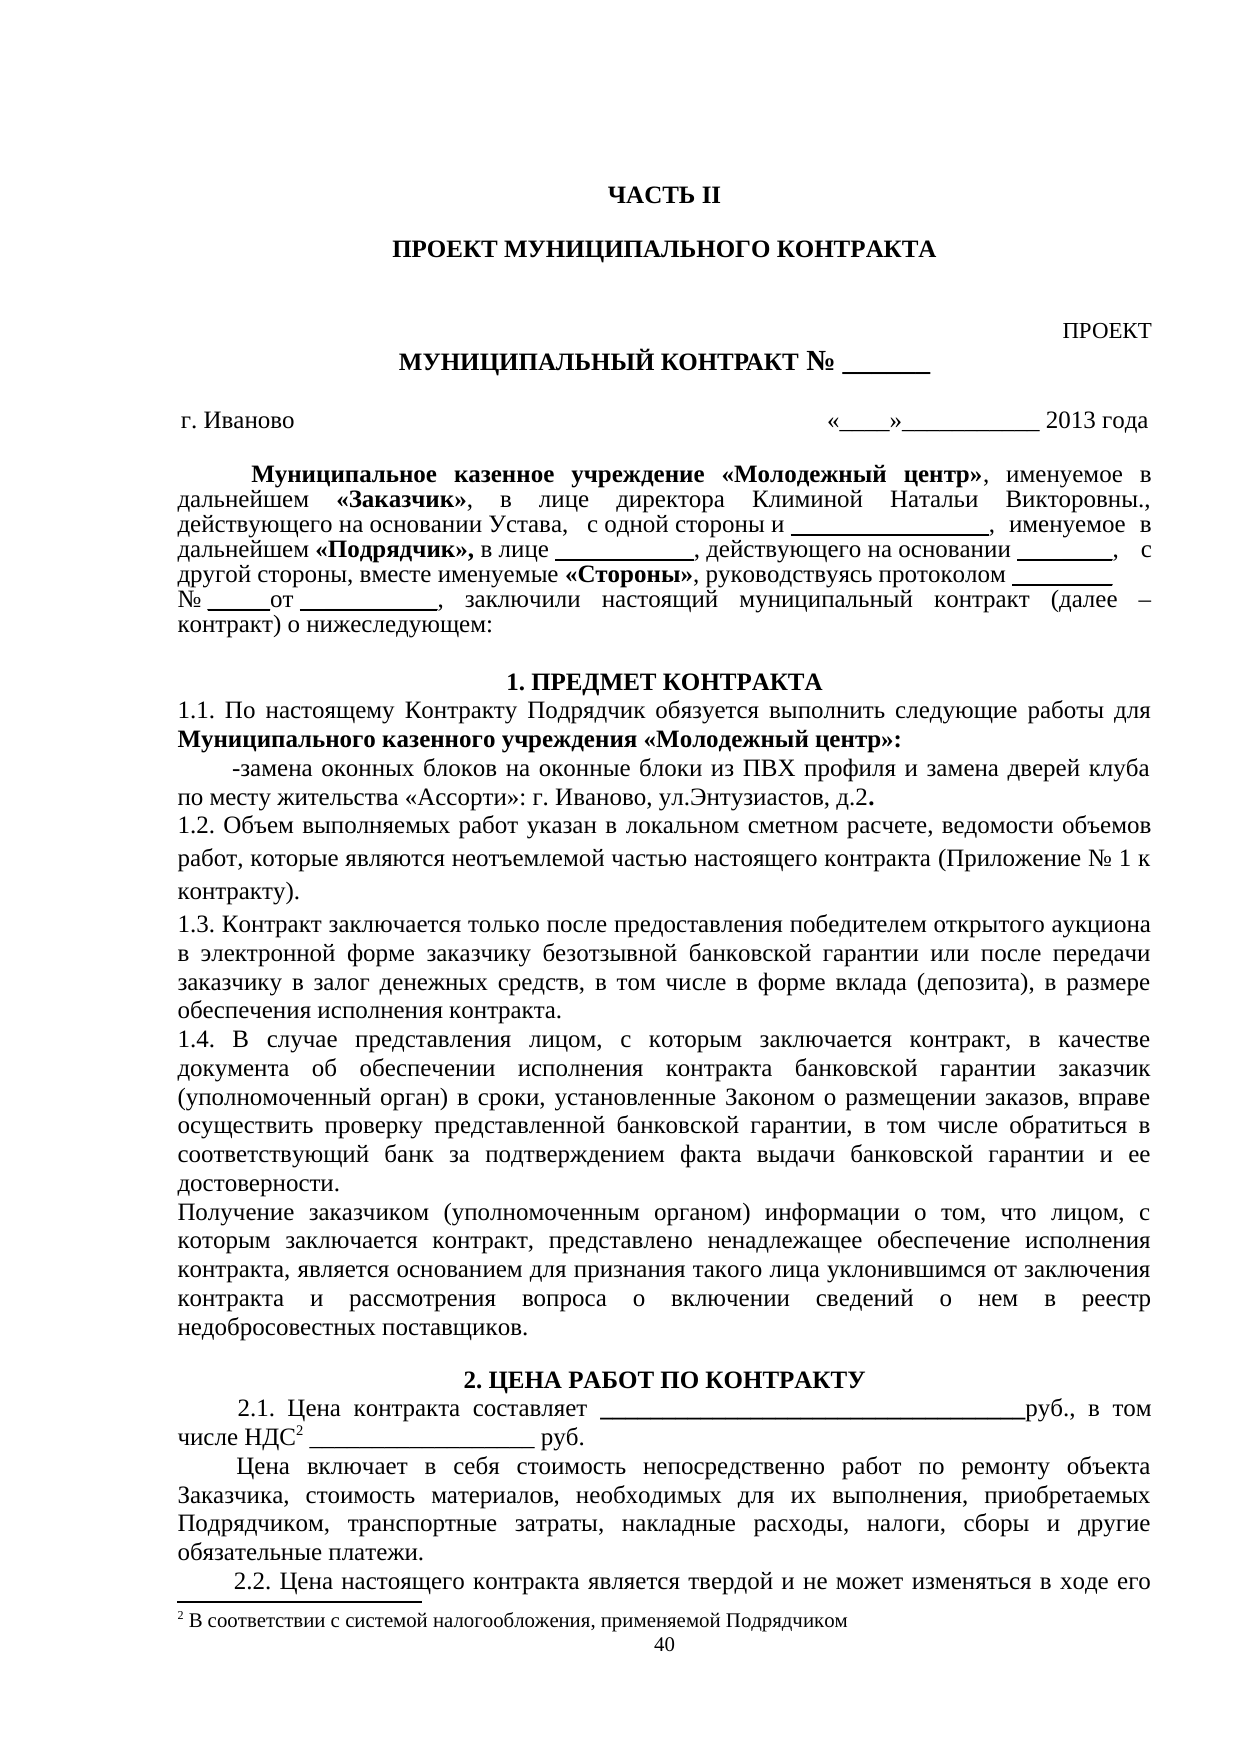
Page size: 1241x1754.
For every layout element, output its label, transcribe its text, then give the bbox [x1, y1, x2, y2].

text 1.2. Объем выполняемых работ указан в локальном сметном расчете, ведомости объемов работ, которые являются неотъемлемой частью настоящего контракта (Приложение № 1 к контракту). [177, 810, 1152, 905]
text 1. ПРЕДМЕТ КОНТРАКТА [177, 667, 1152, 695]
text 2.1. Цена контракта составляет __________________________________руб., в том числе НДС __________________ руб. [177, 1393, 1152, 1451]
text Часть II [177, 180, 1152, 209]
text -замена оконных блоков на оконные блоки из ПВХ профиля и замена дверей клуба по месту жительства «Ассорти»: г. Иваново, ул.Энтузиастов, д.2. [177, 753, 1152, 810]
text Проект МУНИЦИПАЛЬНОГО КОНТРАКТА [177, 238, 1152, 263]
text Цена включает в себя стоимость непосредственно работ по ремонту объекта Заказчика, стоимость материалов, необходимых для их выполнения, приобретаемых Подрядчиком, транспортные затраты, накладные расходы, налоги, сборы и другие обязательные платежи. [177, 1451, 1152, 1566]
text Получение заказчиком (уполномоченным органом) информации о том, что лицом, с которым заключается контракт, представлено ненадлежащее обеспечение исполнения контракта, является основанием для признания такого лица уклонившимся от заключения контракта и рассмотрения вопроса о включении сведений о нем в реестр недобросовестных поставщиков. [177, 1197, 1152, 1341]
text МУНИЦИПАЛЬНЫЙ КОНТРАКТ № ______ [177, 343, 1152, 377]
text г. Иваново «____»___________ 2013 года [177, 405, 1152, 434]
text 1.1. По настоящему Контракту Подрядчик обязуется выполнить следующие работы для Муниципального казенного учреждения «Молодежный центр»: [177, 695, 1152, 753]
text 2. ЦЕНА РАБОТ ПО КОНТРАКТУ [177, 1365, 1152, 1393]
text 1.3. Контракт заключается только после предоставления победителем открытого аукциона в электронной форме заказчику безотзывной банковской гарантии или после передачи заказчику в залог денежных средств, в том числе в форме вклада (депозита), в размере обеспечения исполнения контракта. [177, 909, 1152, 1024]
text Муниципальное казенное учреждение «Молодежный центр», именуемое в дальнейшем «Заказчик», в лице директора Климиной Натальи Викторовны., действующего на основании Устава, с одной стороны и , именуемое в дальнейшем «Подрядчик», в лице , действующего на основании ____, с другой стороны, вместе именуемые «Стороны», руководствуясь протоколом ____ № _____от _________, заключили настоящий муниципальный контракт (далее – контракт) о нижеследующем: [177, 463, 1152, 638]
text 1.4. В случае представления лицом, с которым заключается контракт, в качестве документа об обеспечении исполнения контракта банковской гарантии заказчик (уполномоченный орган) в сроки, установленные Законом о размещении заказов, вправе осуществить проверку представленной банковской гарантии, в том числе обратиться в соответствующий банк за подтверждением факта выдачи банковской гарантии и ее достоверности. [177, 1024, 1152, 1197]
text ПРОЕКТ [177, 317, 1152, 343]
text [177, 1566, 1152, 1595]
